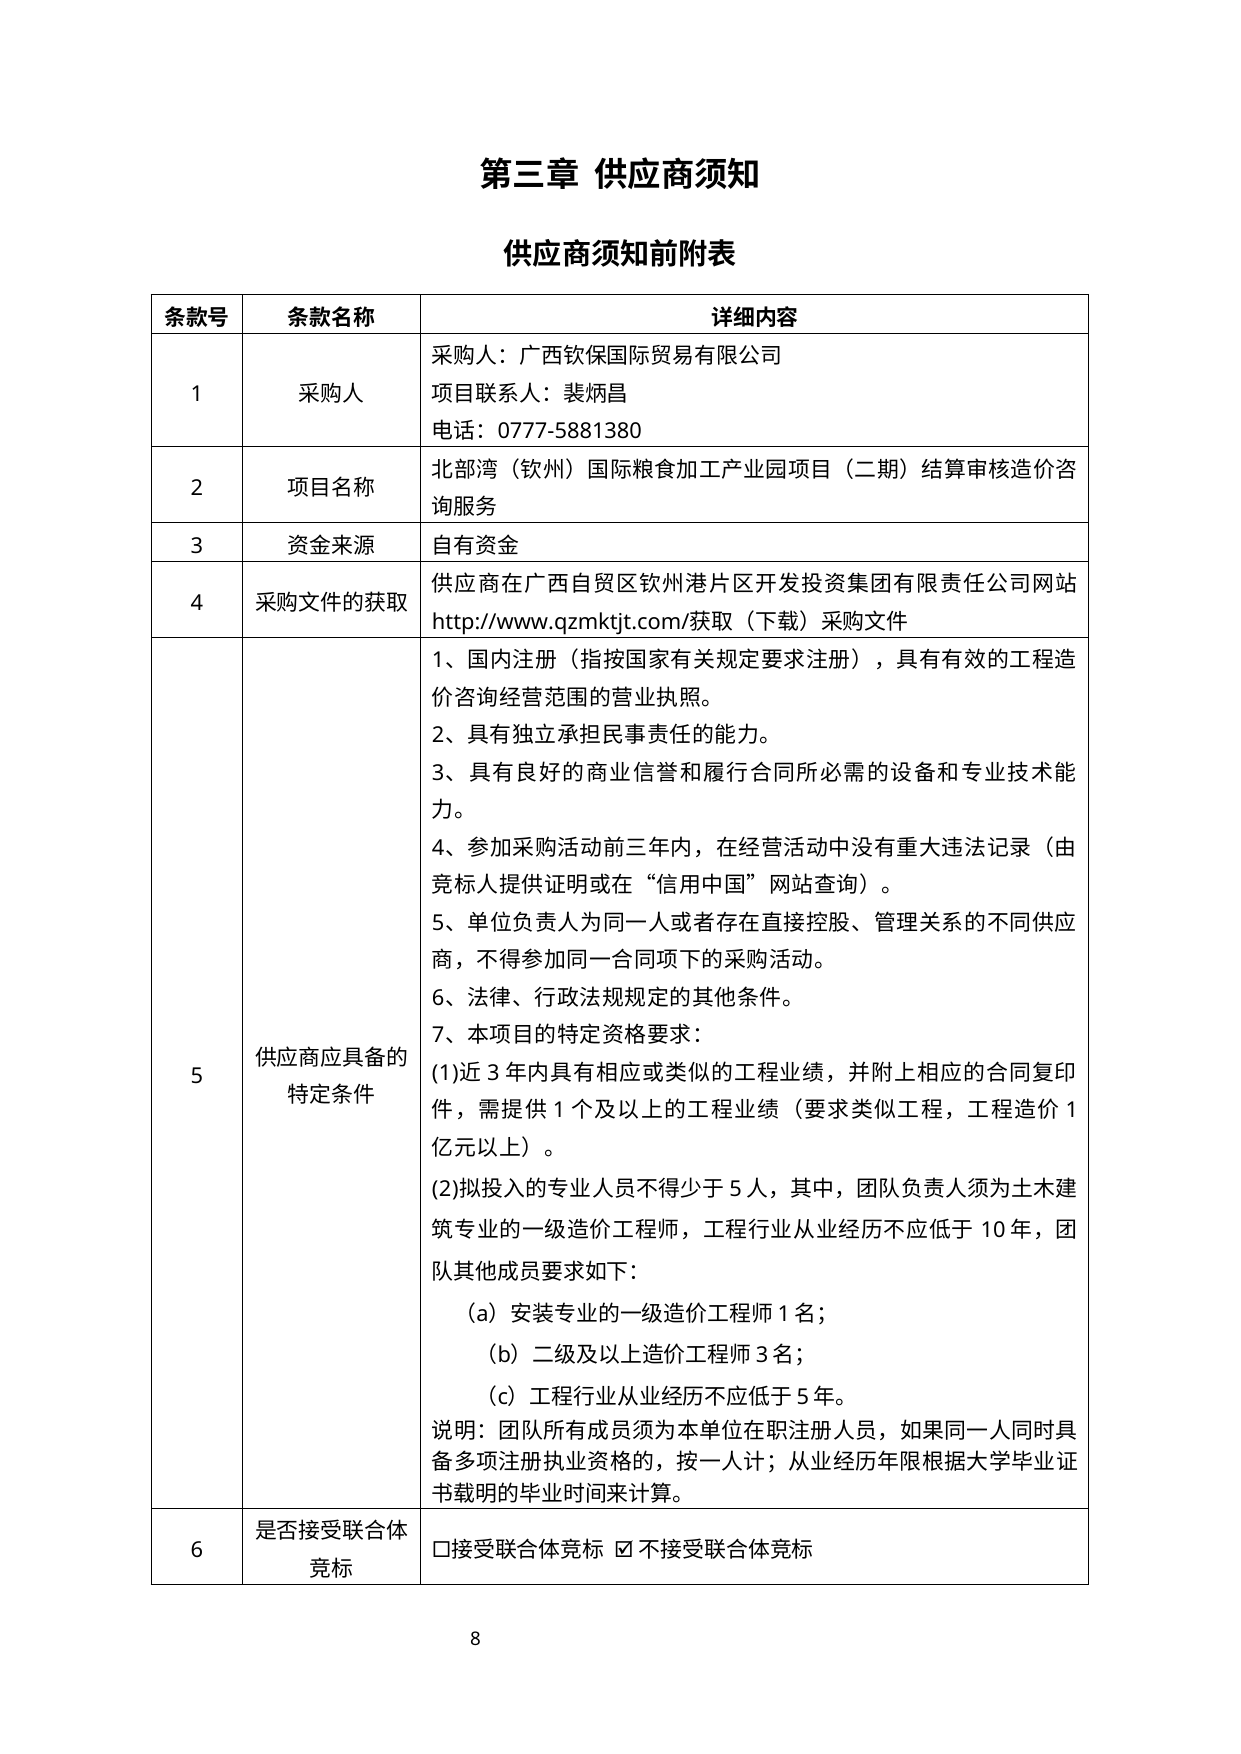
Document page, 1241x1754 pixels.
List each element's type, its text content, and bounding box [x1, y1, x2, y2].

table_cell 自有资金 [421, 523, 1088, 561]
table_cell 采购人 [243, 334, 420, 446]
table_cell 是否接受联合体竞标 [243, 1509, 420, 1584]
table_cell 项目名称 [243, 447, 420, 522]
table_header 条款号 [152, 295, 242, 332]
table_cell 1 [152, 334, 242, 446]
table_header 详细内容 [421, 295, 1088, 332]
table_cell 采购文件的获取 [243, 562, 420, 637]
table_cell 接受联合体竞标 不接受联合体竞标 [421, 1509, 1088, 1584]
table_cell 4 [152, 562, 242, 637]
table_cell 2 [152, 447, 242, 522]
table_cell 供应商在广西自贸区钦州港片区开发投资集团有限责任公司网站http://www.qzmktjt.com/获取（下载）采购文件 [421, 562, 1088, 637]
table_header 条款名称 [243, 295, 420, 332]
table_cell 3 [152, 523, 242, 561]
text 供应商须知前附表 [148, 230, 1092, 273]
table_cell 采购人：广西钦保国际贸易有限公司 项目联系人：裴炳昌 电话：0777-5881380 [421, 334, 1088, 446]
table_cell 北部湾（钦州）国际粮食加工产业园项目（二期）结算审核造价咨询服务 [421, 447, 1088, 522]
table_cell 1、国内注册（指按国家有关规定要求注册），具有有效的工程造价咨询经营范围的营业执照。 2、具有独立承担民事责任的能力。 3、具有良好的商业信誉和履行合同所必需的设备和专业技术能力。 4、参加采购活动前三年内，在经营活动中没有重大违法记录（由竞标人提供证明或在“信用中国”网站查询）。 5、单位负责人为同一人或者存在直接控股、管理关系的不同供应商，不得参加同一合同项下的采购活动。 6、法律、行政法规规定的其他条件。 7、本项目的特定资格要求： (1)近3年内具有相应或类似的工程业绩，并附上相应的合同复印件，需提供1个及以上的工程业绩（要求类似工程，工程造价1亿元以上）。 (2)拟投入的专业人员不得少于5人，其中，团队负责人须为土木建筑专业的一级造价工程师，工程行业从业经历不应低于10年，团队其他成员要求如下： （a）安装专业的一级造价工程师1名； （b）二级及以上造价工程师3名； （c）工程行业从业经历不应低于5年。 说明：团队所有成员须为本单位在职注册人员，如果同一人同时具备多项注册执业资格的，按一人计；从业经历年限根据大学毕业证书载明的毕业时间来计算。 [421, 638, 1088, 1508]
text 第三章 供应商须知 [148, 148, 1092, 196]
table_cell 6 [152, 1509, 242, 1584]
table_cell 5 [152, 638, 242, 1508]
table_cell 资金来源 [243, 523, 420, 561]
table_cell 供应商应具备的特定条件 [243, 638, 420, 1508]
